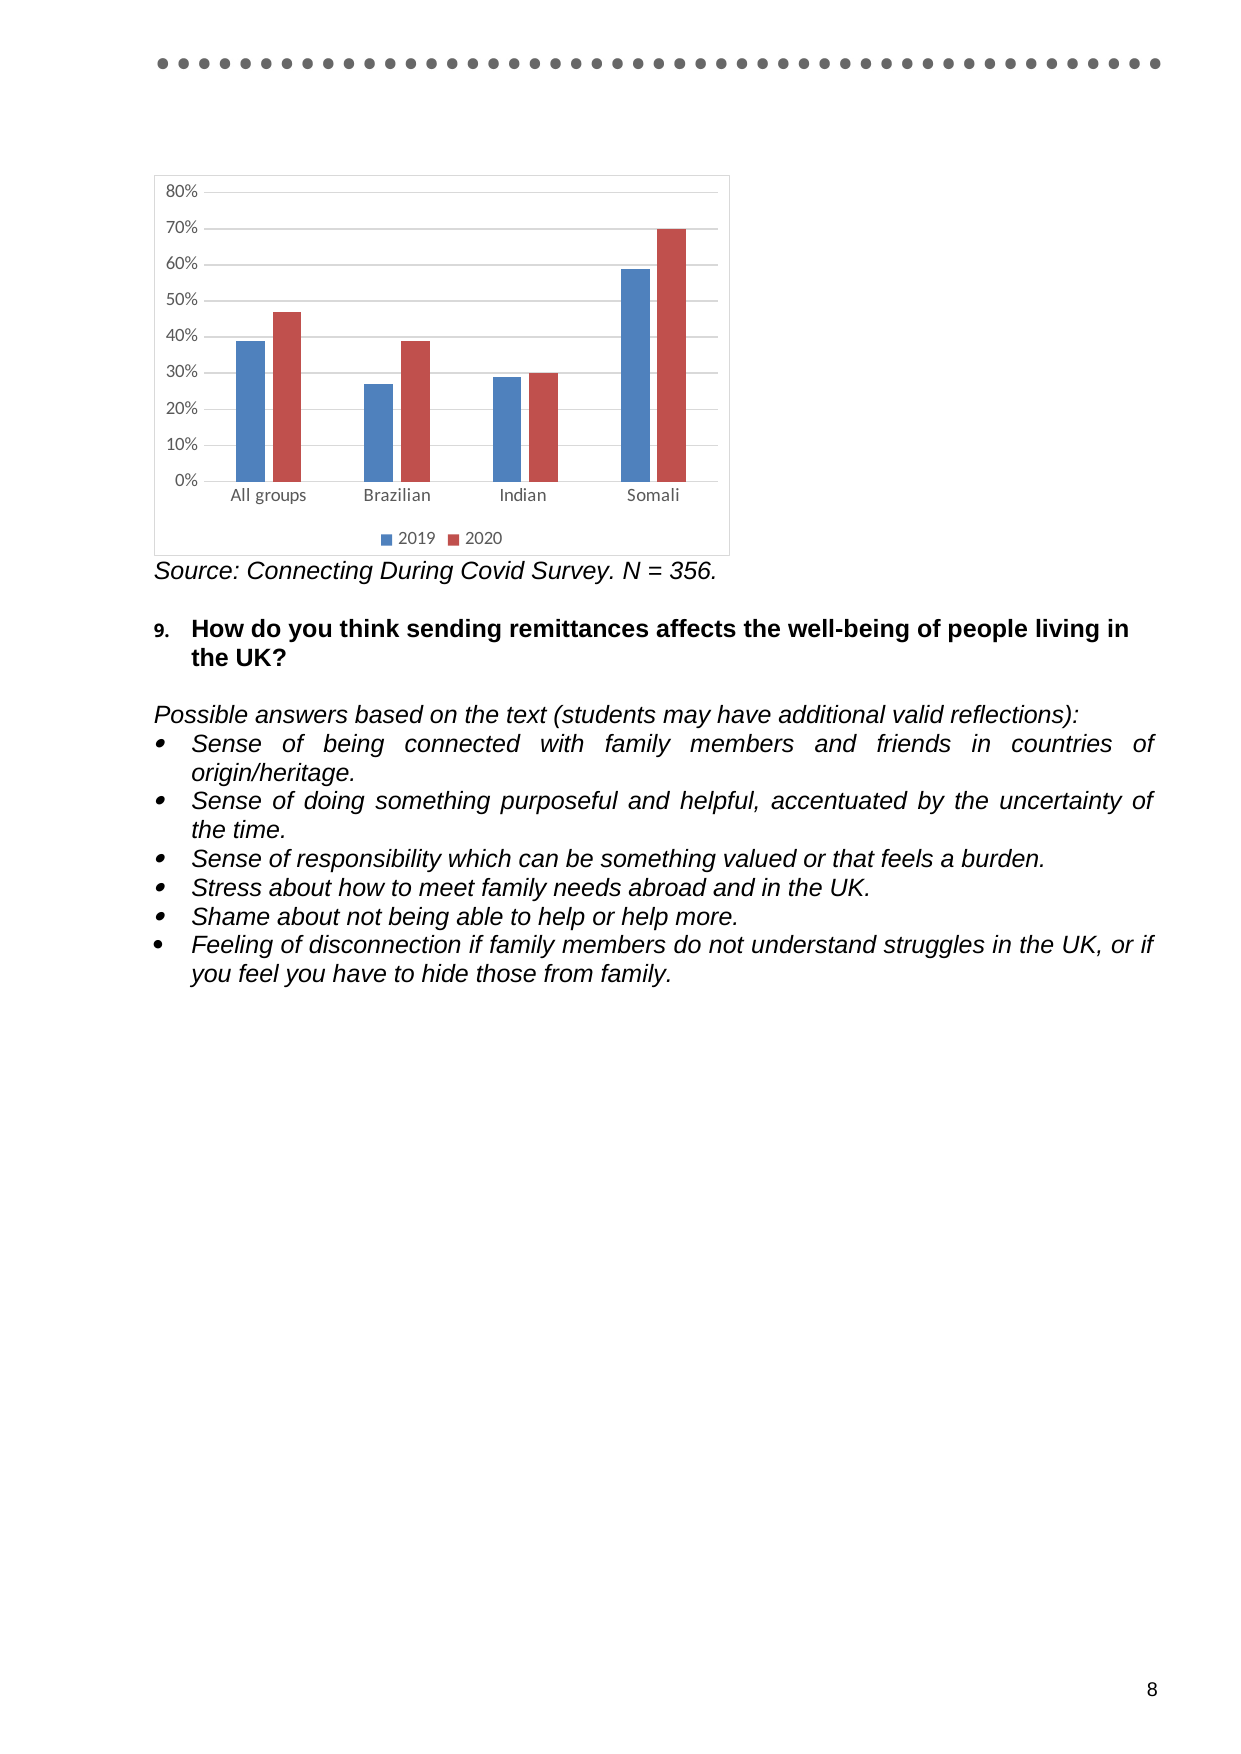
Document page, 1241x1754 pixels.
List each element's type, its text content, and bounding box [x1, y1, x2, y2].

list Feeling of disconnection if family members do not understand struggles in the UK, or if you feel you have to hide those from family. [153, 931, 1157, 988]
list Sense of doing something purposeful and helpful, accentuated by the uncertainty of the time. [153, 786, 1157, 844]
list How do you think sending remittances affects the well-being of people living in the UK? [153, 614, 1157, 671]
text Source: Connecting During Covid Survey. N = 356. [153, 556, 1157, 585]
picture [153, 51, 1163, 75]
list Stress about how to meet family needs abroad and in the UK. [153, 873, 1157, 902]
text Possible answers based on the text (students may have additional valid reflections): [153, 700, 1157, 729]
list Shame about not being able to help or help more. [153, 902, 1157, 931]
list Sense of responsibility which can be something valued or that feels a burden. [153, 844, 1157, 873]
list Sense of being connected with family members and friends in countries of origin/heritage. [153, 729, 1157, 786]
